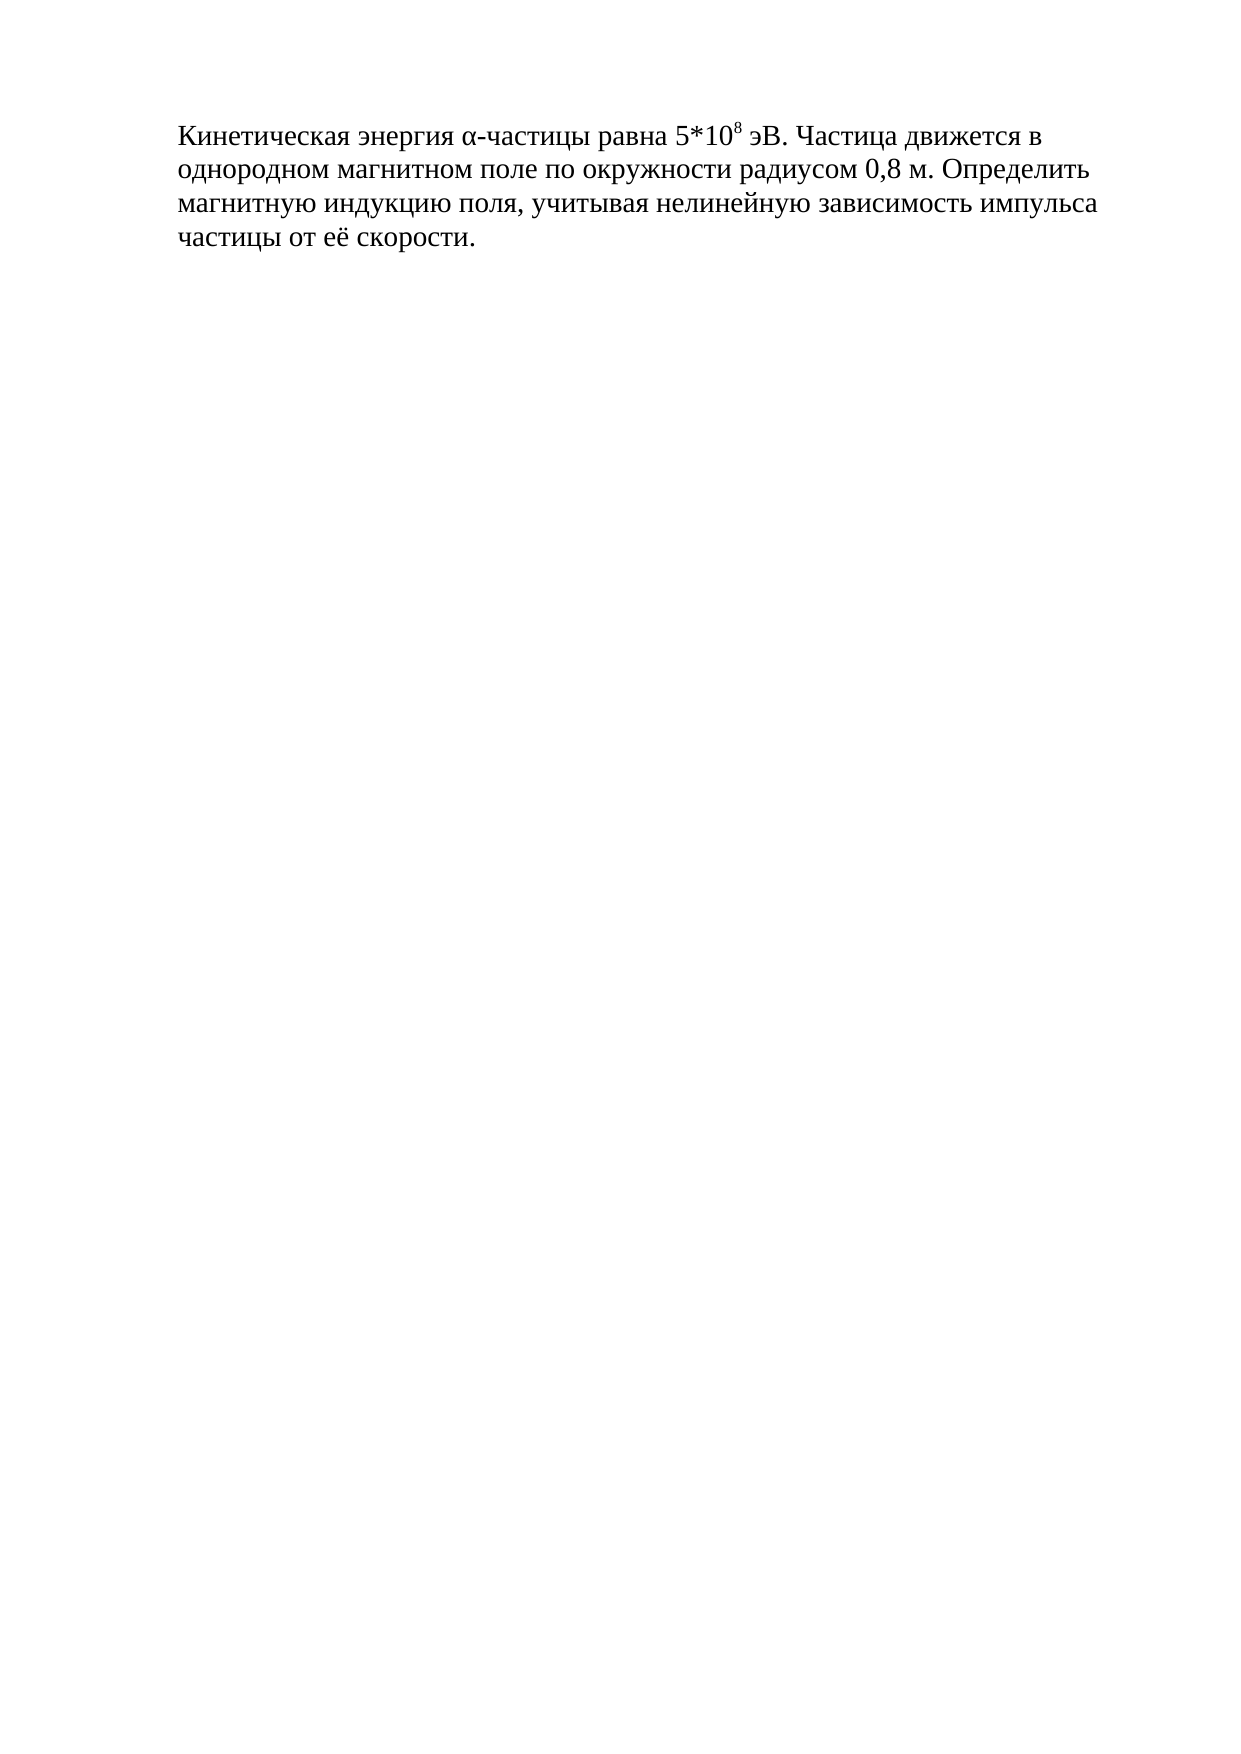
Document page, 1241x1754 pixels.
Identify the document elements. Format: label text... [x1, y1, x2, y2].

text Кинетическая энергия α-частицы равна 5*108 эВ. Частица движется в однородном магнитном поле по окружности радиусом 0,8 м. Определить магнитную индукцию поля, учитывая нелинейную зависимость импульса частицы от её скорости. [177, 118, 1152, 252]
